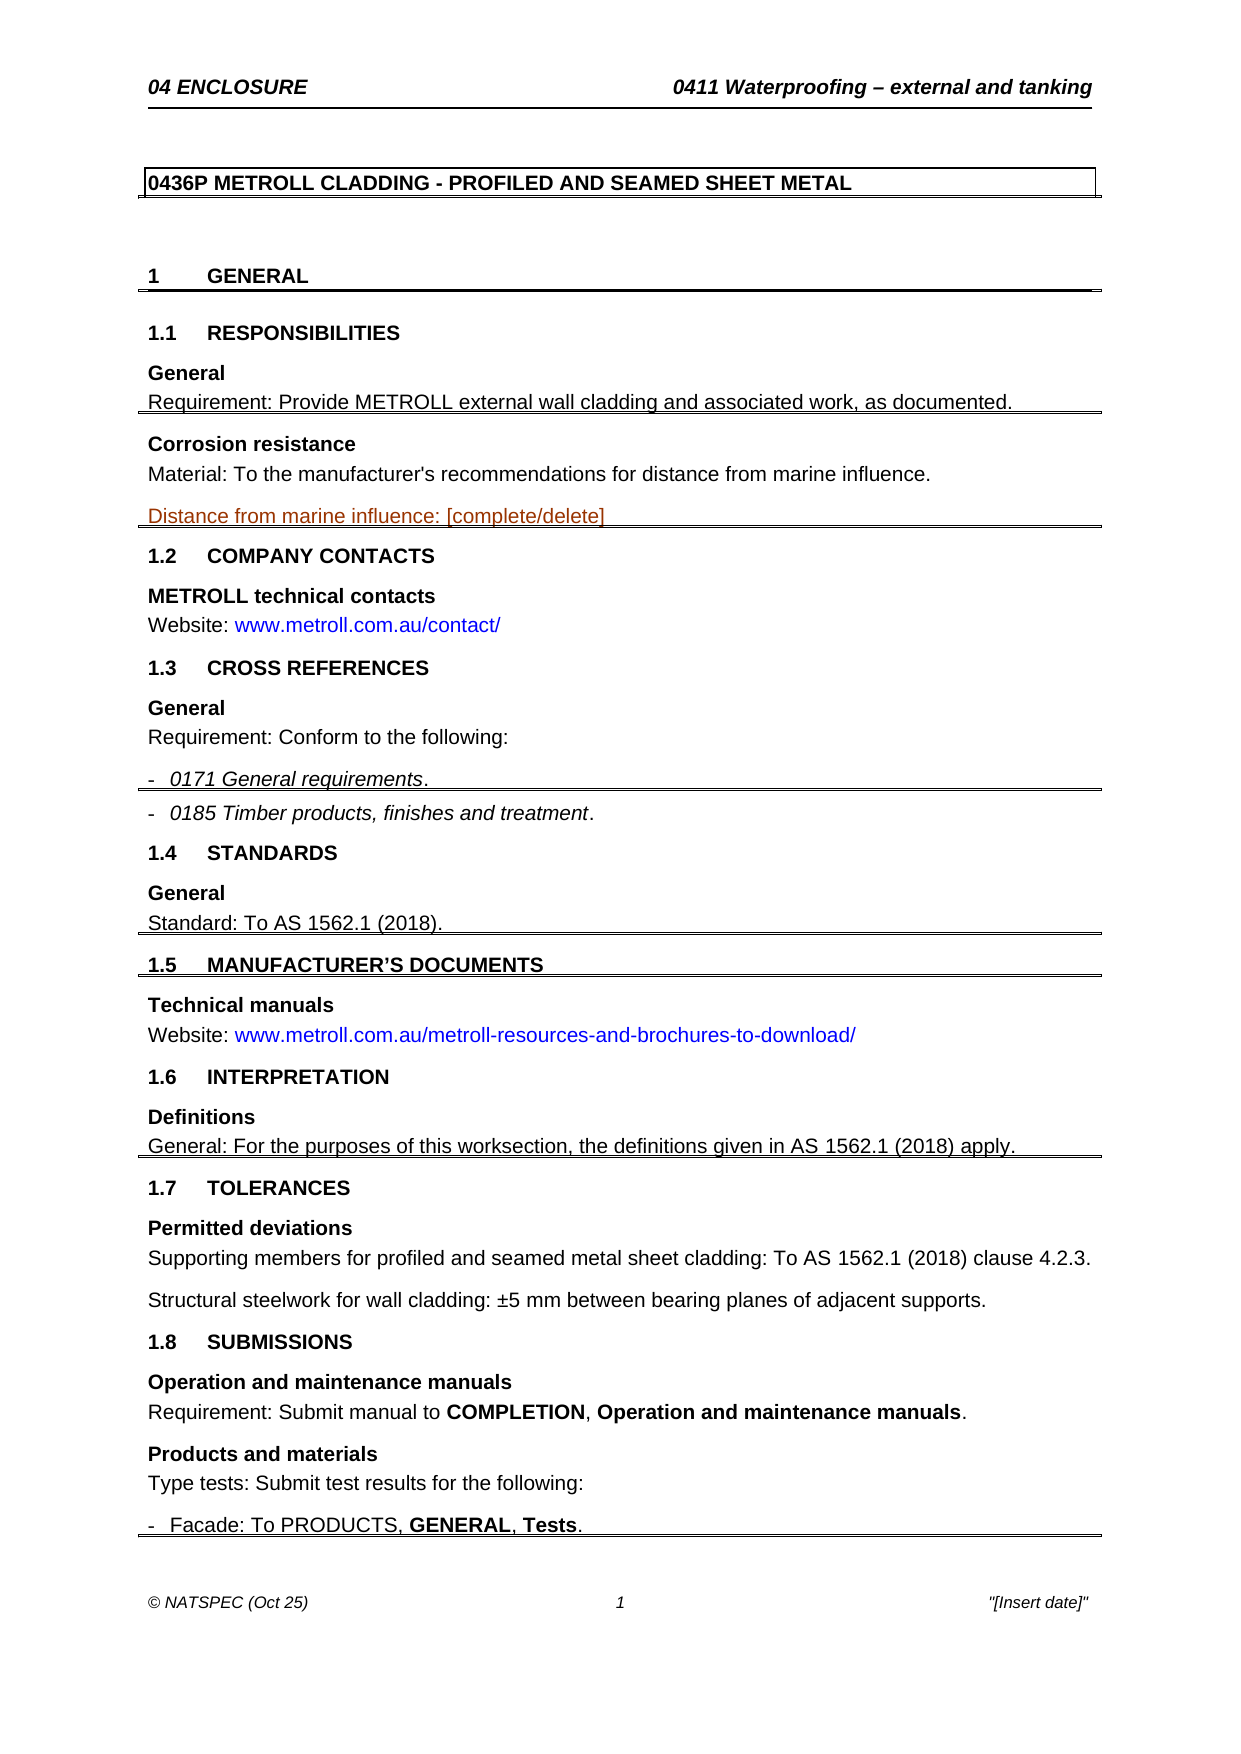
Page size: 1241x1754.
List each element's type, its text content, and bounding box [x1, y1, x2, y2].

text 0171 General requirements. [148, 767, 1092, 788]
text Requirement: Conform to the following: [148, 725, 1092, 749]
text Standard: To AS 1562.1 (2018). [148, 911, 1092, 932]
subtitle INTERPRETATION [148, 1064, 1092, 1088]
subtitle 0436p METROLL cladding - profiled and seamed sheet metal [146, 169, 1095, 195]
subtitle Definitions [148, 1104, 1092, 1128]
text Supporting members for profiled and seamed metal sheet cladding: To AS 1562.1 (2018) clause 4.2.3. [148, 1246, 1092, 1270]
text Structural steelwork for wall cladding: ±5 mm between bearing planes of adjacent supports. [148, 1288, 1092, 1312]
subtitle Operation and maintenance manuals [148, 1370, 1092, 1394]
text General: For the purposes of this worksection, the definitions given in AS 1562.1 (2018) apply. [148, 1134, 1092, 1155]
text Distance from marine influence: [148, 504, 1092, 525]
subtitle General [148, 360, 1092, 384]
subtitle General [148, 881, 1092, 905]
subtitle METROLL technical contacts [148, 584, 1092, 608]
text Website: www.metroll.com.au/metroll-resources-and-brochures-to-download/ [148, 1022, 1092, 1046]
subtitle RESPONSIBILITIES [148, 320, 1092, 344]
text Website: www.metroll.com.au/contact/ [148, 613, 1092, 637]
subtitle Corrosion resistance [148, 432, 1092, 456]
subtitle MANUFACTURER’S DOCUMENTS [148, 953, 1092, 974]
subtitle TOLERANCES [148, 1176, 1092, 1200]
text Material: To the manufacturer's recommendations for distance from marine influence. [148, 462, 1092, 486]
text 0185 Timber products, finishes and treatment. [148, 801, 1092, 825]
text Type tests: Submit test results for the following: [148, 1471, 1092, 1495]
text Facade: To PRODUCTS, GENERAL, Tests. [148, 1513, 1092, 1534]
text Requirement: Provide METROLL external wall cladding and associated work, as documented. [148, 390, 1092, 411]
subtitle CROSS REFERENCES [148, 655, 1092, 679]
subtitle Products and materials [148, 1442, 1092, 1466]
text Requirement: Submit manual to COMPLETION, Operation and maintenance manuals. [148, 1399, 1092, 1423]
subtitle Technical manuals [148, 993, 1092, 1017]
subtitle COMPANY CONTACTS [148, 544, 1092, 568]
subtitle Permitted deviations [148, 1216, 1092, 1240]
subtitle STANDARDS [148, 841, 1092, 865]
subtitle GENERAL [148, 264, 1092, 289]
subtitle SUBMISSIONS [148, 1330, 1092, 1354]
subtitle General [148, 695, 1092, 719]
